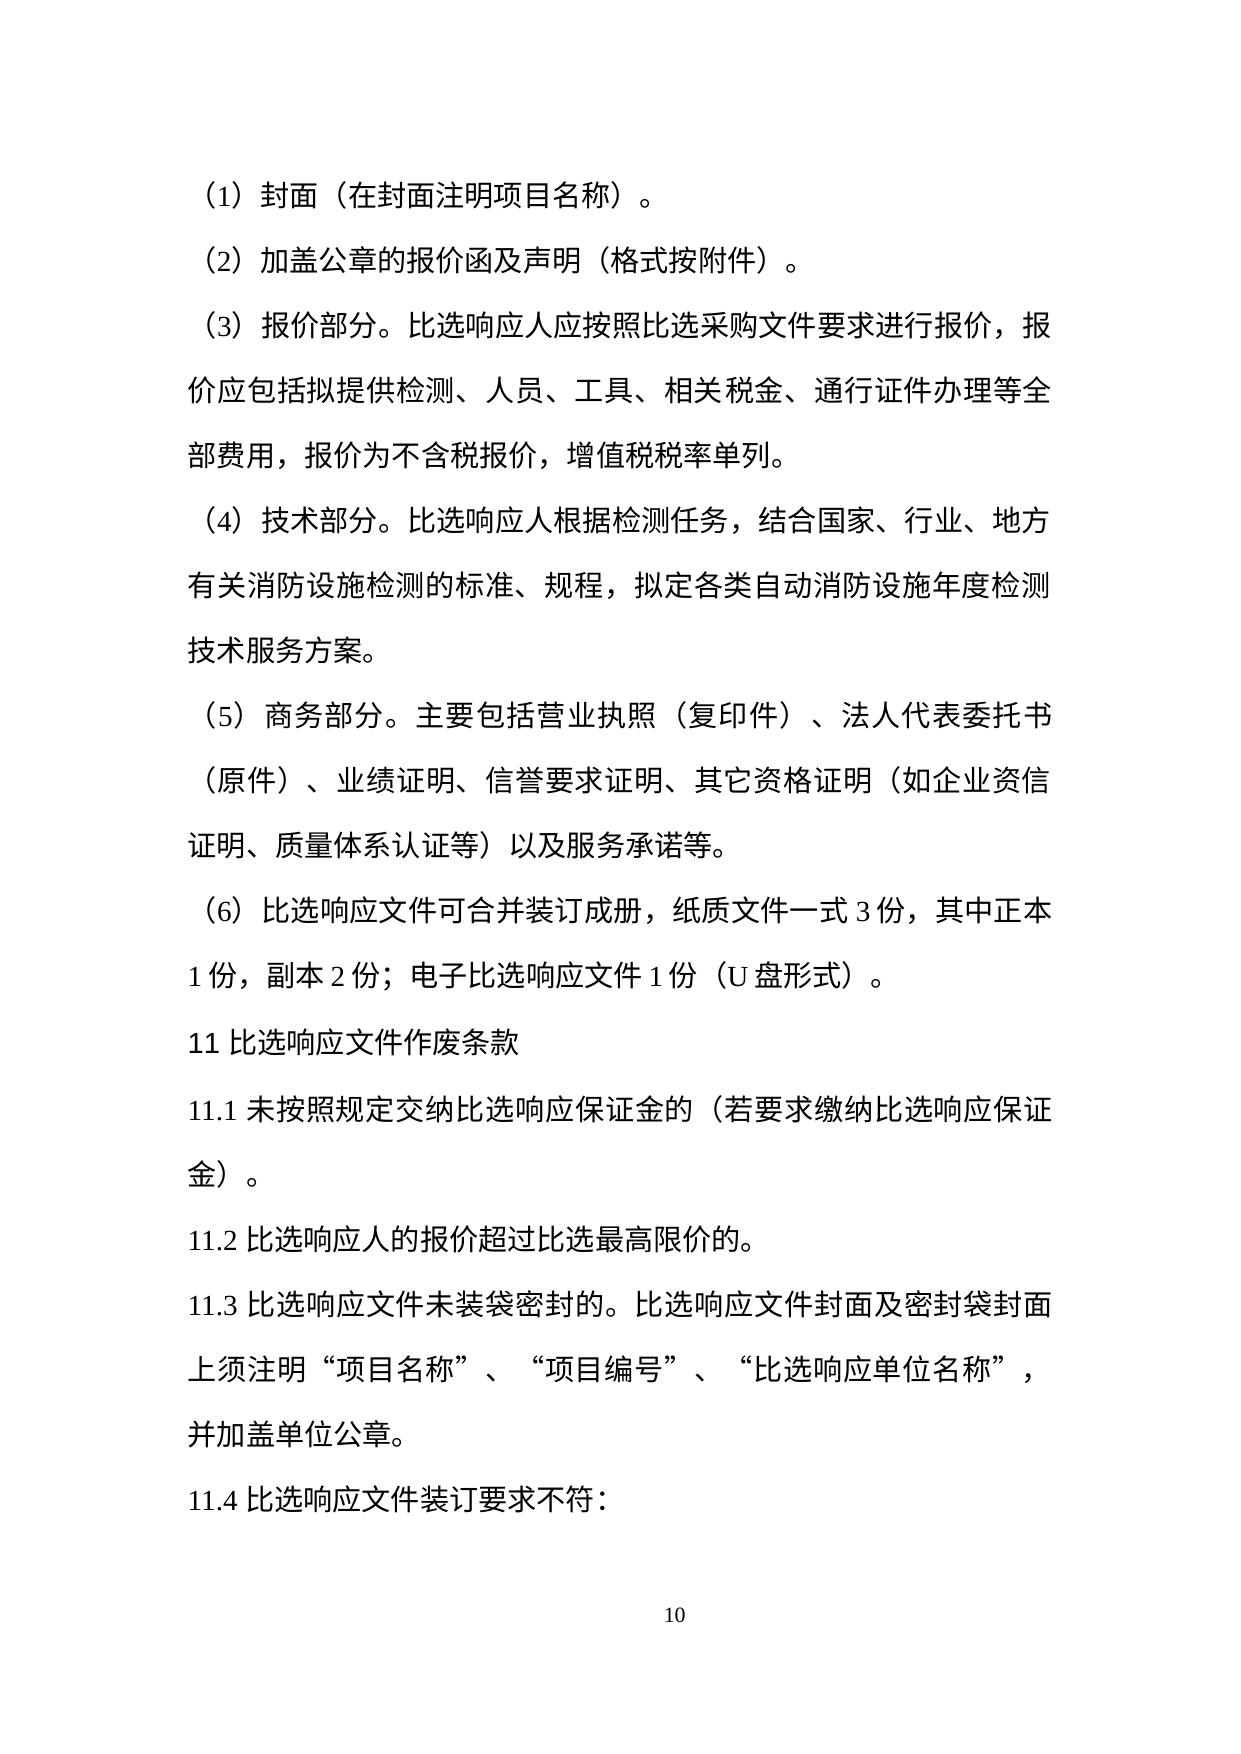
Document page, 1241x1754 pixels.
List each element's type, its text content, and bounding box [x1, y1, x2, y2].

text （2）加盖公章的报价函及声明（格式按附件）。 [187, 226, 1053, 291]
text （5）商务部分。主要包括营业执照（复印件）、法人代表委托书（原件）、业绩证明、信誉要求证明、其它资格证明（如企业资信证明、质量体系认证等）以及服务承诺等。 [187, 681, 1053, 876]
subtitle 11 比选响应文件作废条款 [187, 1008, 1053, 1073]
text 11.2 比选响应人的报价超过比选最高限价的。 [187, 1205, 1053, 1270]
text 11.3 比选响应文件未装袋密封的。比选响应文件封面及密封袋封面上须注明“项目名称”、“项目编号”、“比选响应单位名称”，并加盖单位公章。 [187, 1270, 1053, 1465]
text （1）封面（在封面注明项目名称）。 [187, 161, 1053, 226]
text 11.1 未按照规定交纳比选响应保证金的（若要求缴纳比选响应保证金）。 [187, 1075, 1053, 1205]
text （4）技术部分。比选响应人根据检测任务，结合国家、行业、地方有关消防设施检测的标准、规程，拟定各类自动消防设施年度检测技术服务方案。 [187, 486, 1053, 681]
text 11.4 比选响应文件装订要求不符： [187, 1465, 1053, 1530]
text （3）报价部分。比选响应人应按照比选采购文件要求进行报价，报价应包括拟提供检测、人员、工具、相关税金、通行证件办理等全部费用，报价为不含税报价，增值税税率单列。 [187, 291, 1053, 486]
text （6）比选响应文件可合并装订成册，纸质文件一式3份，其中正本1份，副本2份；电子比选响应文件1份（U盘形式）。 [187, 876, 1053, 1006]
